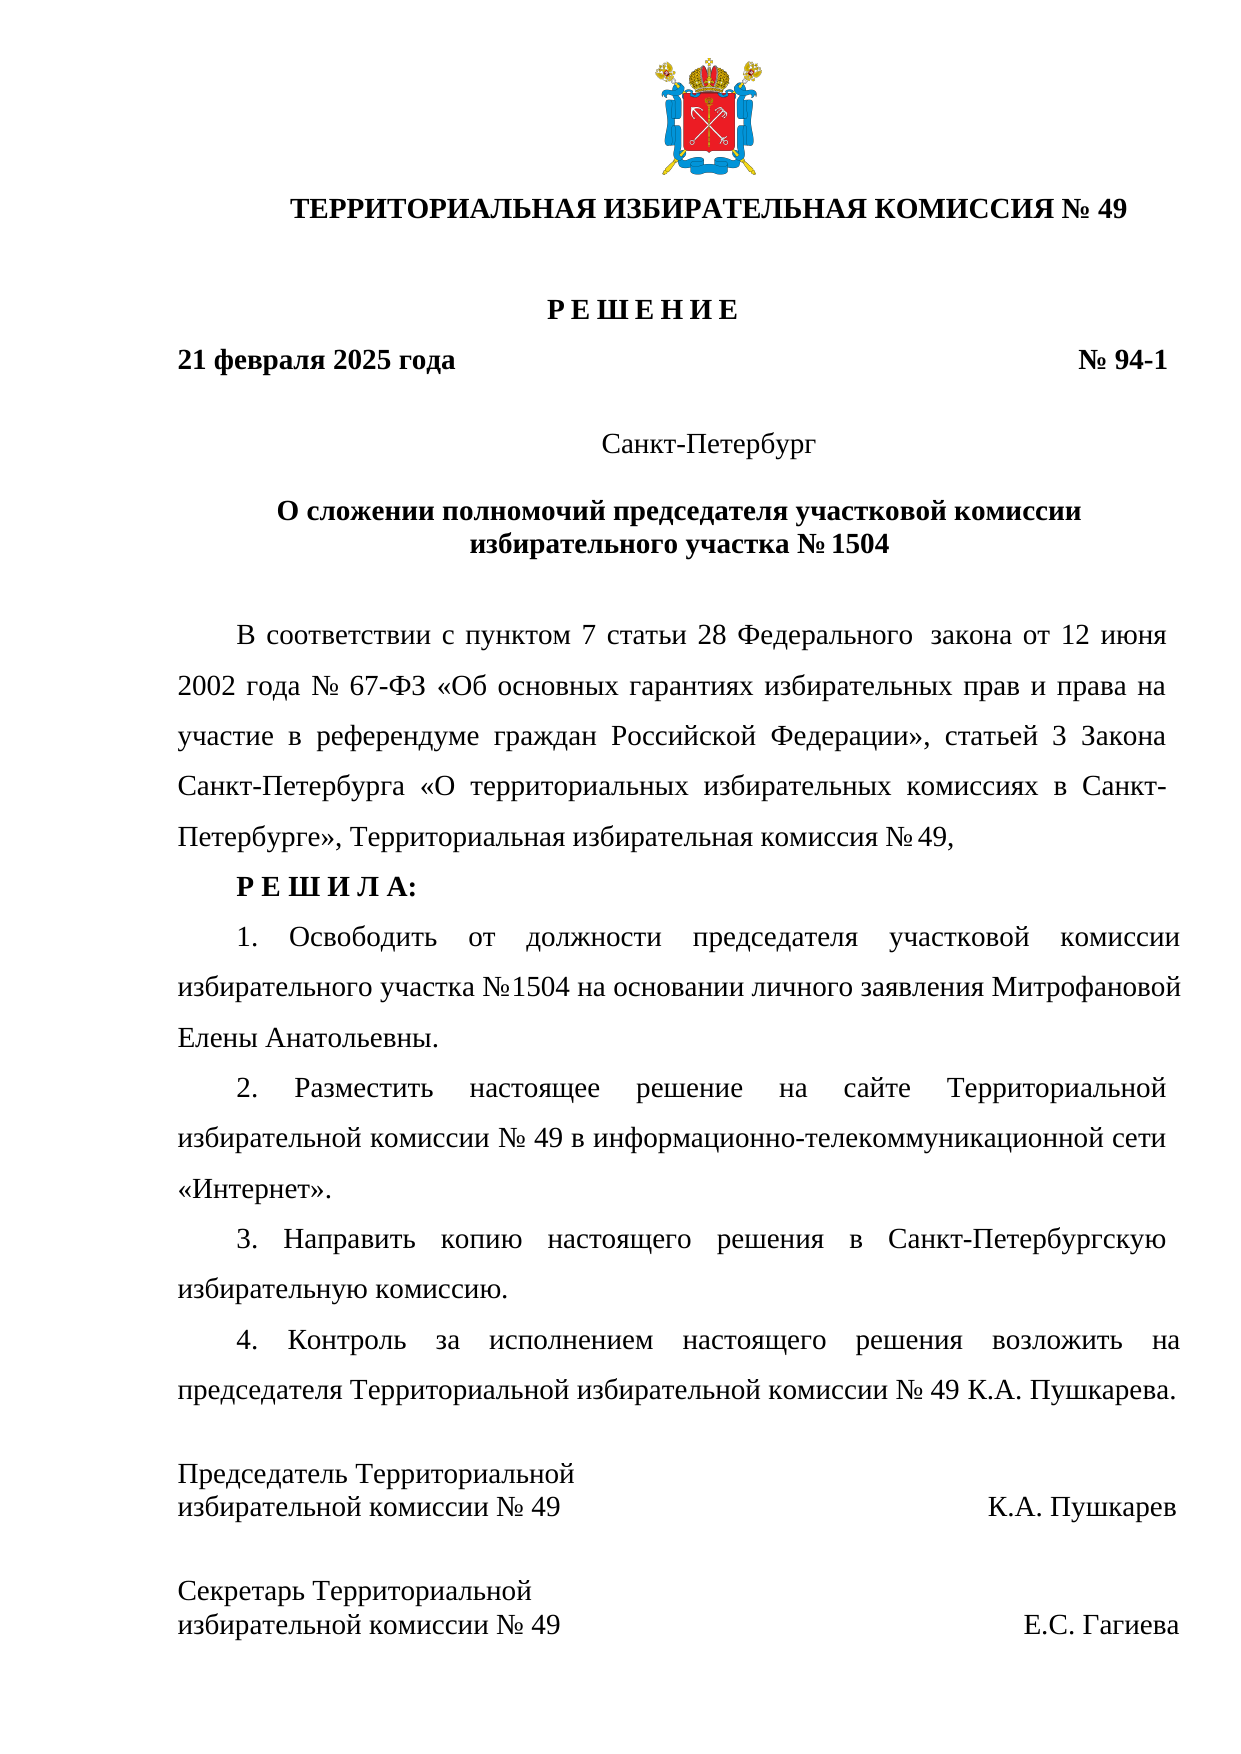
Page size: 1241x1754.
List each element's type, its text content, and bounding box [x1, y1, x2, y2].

text Р Е Ш И Л А: [177, 869, 1167, 902]
text избирательного участка № 1504 [177, 527, 1181, 560]
text 3. Направить копию настоящего решения в Санкт-Петербургскую избирательную комиссию. [177, 1221, 1167, 1305]
text 4. Контроль за исполнением настоящего решения возложить на председателя Территориальной избирательной комиссии № 49 К.А. Пушкарева. [177, 1322, 1181, 1406]
text 1. Освободить от должности председателя участковой комиссии избирательного участка № 1504 на основании личного заявления Митрофановой Елены Анатольевны. [177, 919, 1181, 1053]
text Санкт-Петербург [177, 426, 1181, 459]
text 2. Разместить настоящее решение на сайте Территориальной избирательной комиссии № 49 в информационно-телекоммуникационной сети «Интернет». [177, 1070, 1167, 1204]
picture [655, 58, 762, 175]
text В соответствии с пунктом 7 статьи 28 Федерального закона от 12 июня 2002 года № 67-ФЗ «Об основных гарантиях избирательных прав и права на участие в референдуме граждан Российской Федерации», статьей 3 Закона Санкт-Петербурга «О территориальных избирательных комиссиях в Санкт-Петербурге», Территориальная избирательная комиссия № 49, [177, 617, 1167, 852]
table_cell Секретарь Территориальной избирательной комиссии № 49 [177, 1573, 644, 1640]
table_header К.А. Пушкарев [644, 1423, 1181, 1573]
text О сложении полномочий председателя участковой комиссии [177, 493, 1181, 527]
table_header Председатель Территориальной избирательной комиссии № 49 [177, 1423, 644, 1573]
table_cell Е.С. Гагиева [644, 1573, 1181, 1640]
text ТЕРРИТОРИАЛЬНАЯ ИЗБИРАТЕЛЬНАЯ КОМИССИЯ № 49 [177, 191, 1181, 225]
text 21 февраля 2025 года № 94-1 [177, 342, 1181, 376]
text РЕШЕНИЕ [177, 292, 1181, 325]
